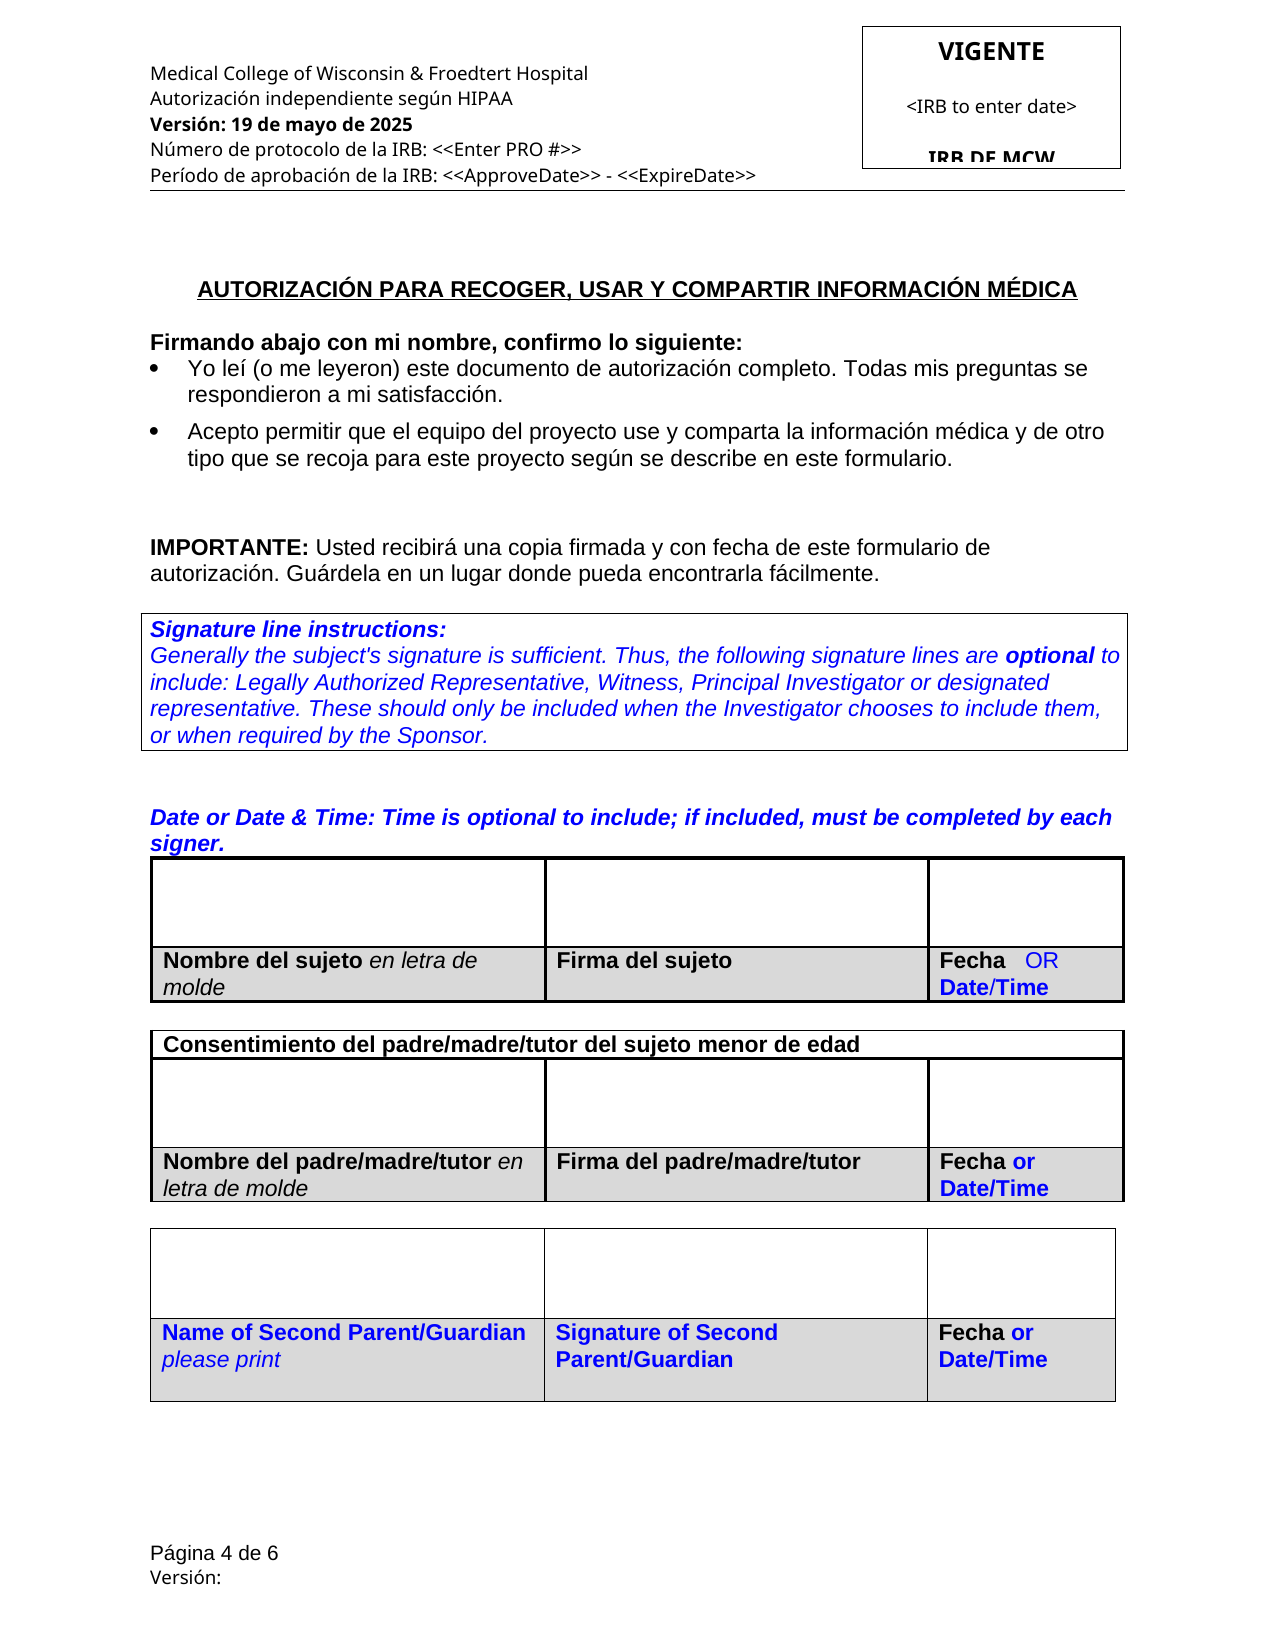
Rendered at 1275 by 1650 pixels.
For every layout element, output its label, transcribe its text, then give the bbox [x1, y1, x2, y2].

table_cell Signature of Second Parent/Guardian [545, 1319, 927, 1401]
table_header Consentimiento del padre/madre/tutor del sujeto menor de edad [153, 1031, 1122, 1057]
table_header [547, 860, 927, 946]
table_header [545, 1229, 927, 1318]
table_cell [547, 1060, 927, 1147]
text Firmando abajo con mi nombre, confirmo lo siguiente: [150, 329, 1125, 355]
list Acepto permitir que el equipo del proyecto use y comparta la información médica y de otro tipo que se recoja para este proyecto según se describe en este formulario. [150, 418, 1125, 471]
text Generally the subject's signature is sufficient. Thus, the following signature lines are optional to include: Legally Authorized Representative, Witness, Principal Investigator or designated representative. These should only be included when the Investigator chooses to include them, or when required by the Sponsor. [142, 639, 1127, 750]
text AUTORIZACIÓN PARA RECOGER, USAR Y COMPARTIR INFORMACIÓN MÉDICA [150, 276, 1125, 302]
text IMPORTANTE: Usted recibirá una copia firmada y con fecha de este formulario de autorización. Guárdela en un lugar donde pueda encontrarla fácilmente. [150, 534, 1125, 587]
table_cell [153, 1060, 544, 1147]
table_cell Nombre del sujeto en letra de molde [153, 948, 544, 1000]
text Signature line instructions: [142, 614, 1127, 639]
table_cell Fecha or Date/Time [930, 1148, 1122, 1201]
table_header [928, 1229, 1115, 1318]
table_cell Firma del sujeto [547, 948, 927, 1000]
table_cell Firma del padre/madre/tutor [547, 1148, 927, 1201]
table_cell Nombre del padre/madre/tutor en letra de molde [153, 1148, 544, 1201]
table_cell Fecha or Date/Time [928, 1319, 1115, 1401]
table_header [930, 860, 1122, 946]
table_cell [930, 1060, 1122, 1147]
table_header [151, 1229, 544, 1318]
list Yo leí (o me leyeron) este documento de autorización completo. Todas mis preguntas se respondieron a mi satisfacción. [150, 355, 1125, 408]
table_cell Fecha OR Date/Time [930, 948, 1122, 1000]
table_header [153, 860, 544, 946]
text Date or Date & Time: Time is optional to include; if included, must be completed by each signer. [150, 804, 1125, 856]
table_cell Name of Second Parent/Guardian please print [151, 1319, 544, 1401]
